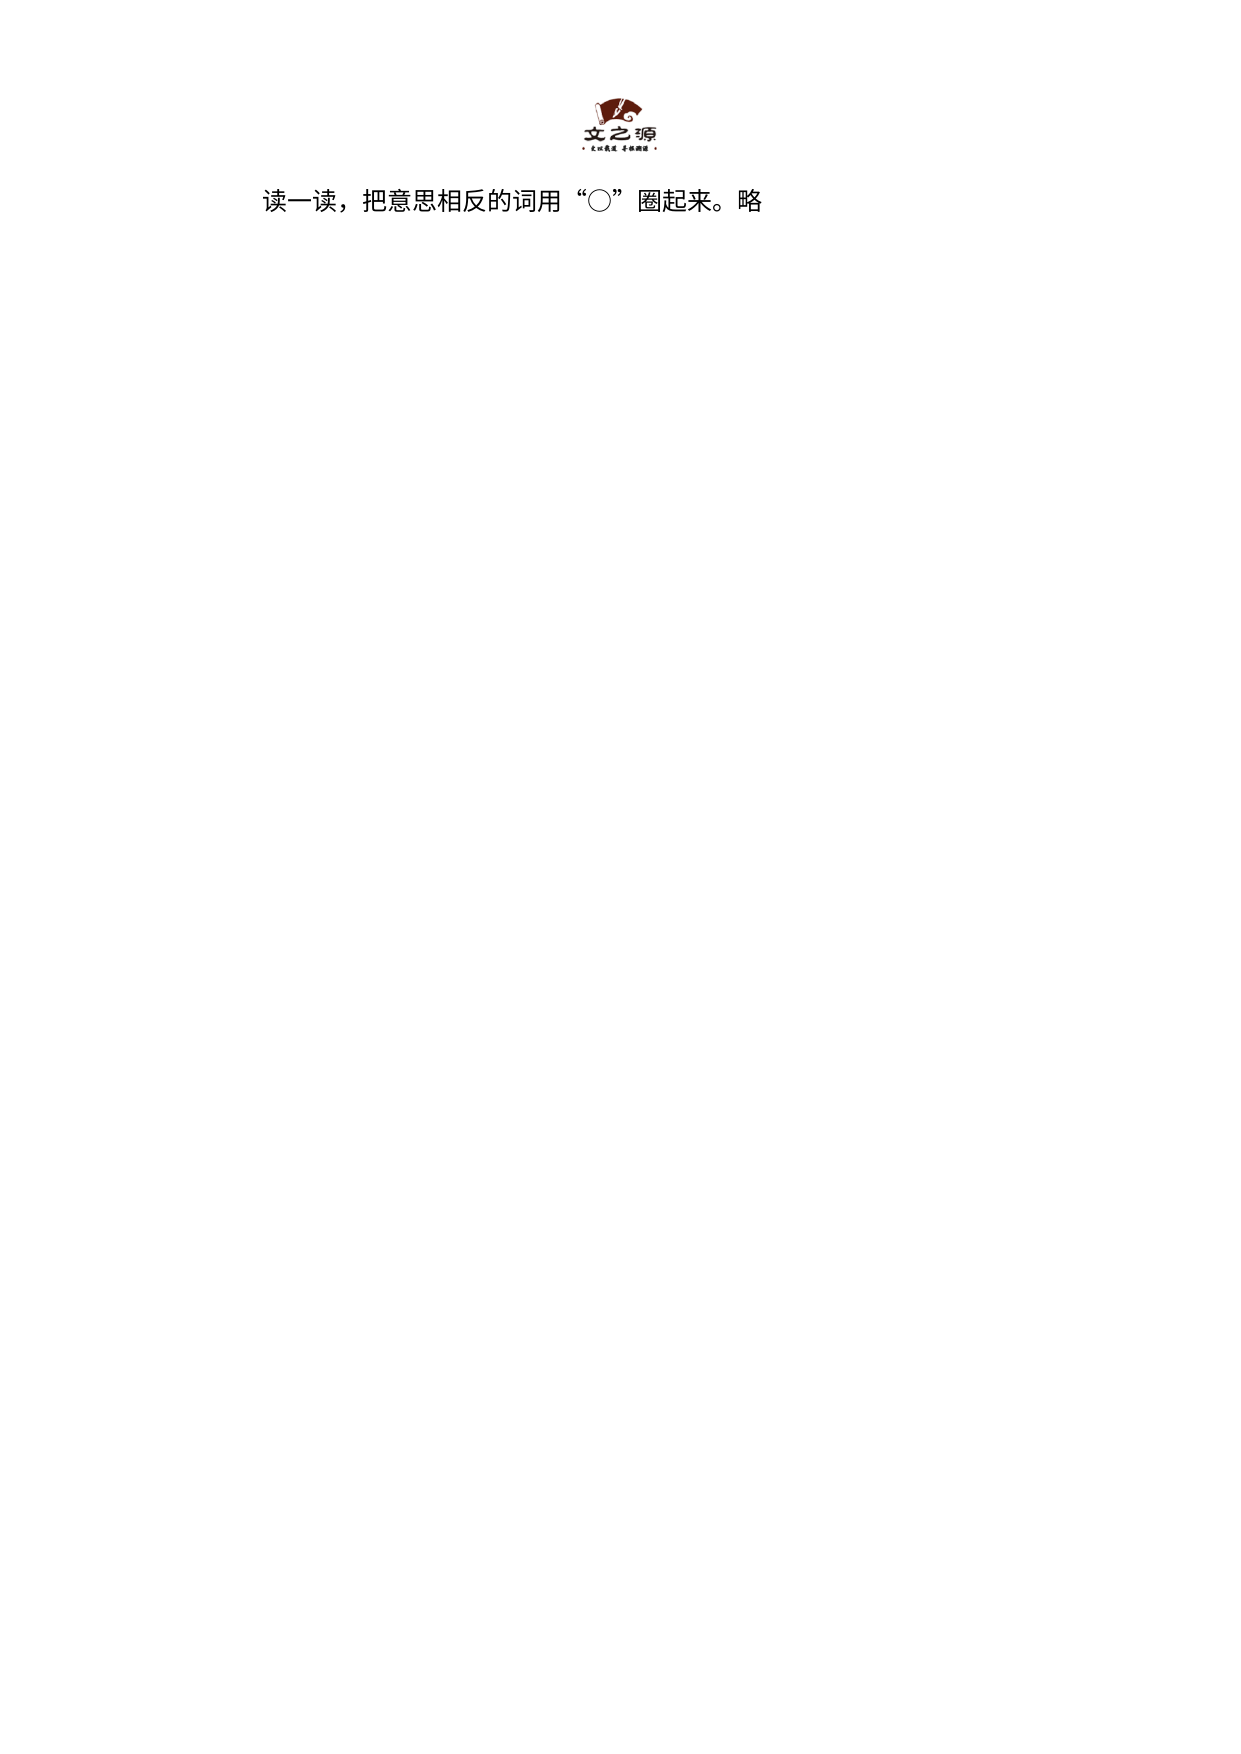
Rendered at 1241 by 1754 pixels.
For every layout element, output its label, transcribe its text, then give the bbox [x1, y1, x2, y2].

picture [543, 75, 698, 180]
list 读一读，把意思相反的词用“○”圈起来。略 [187, 181, 1053, 218]
